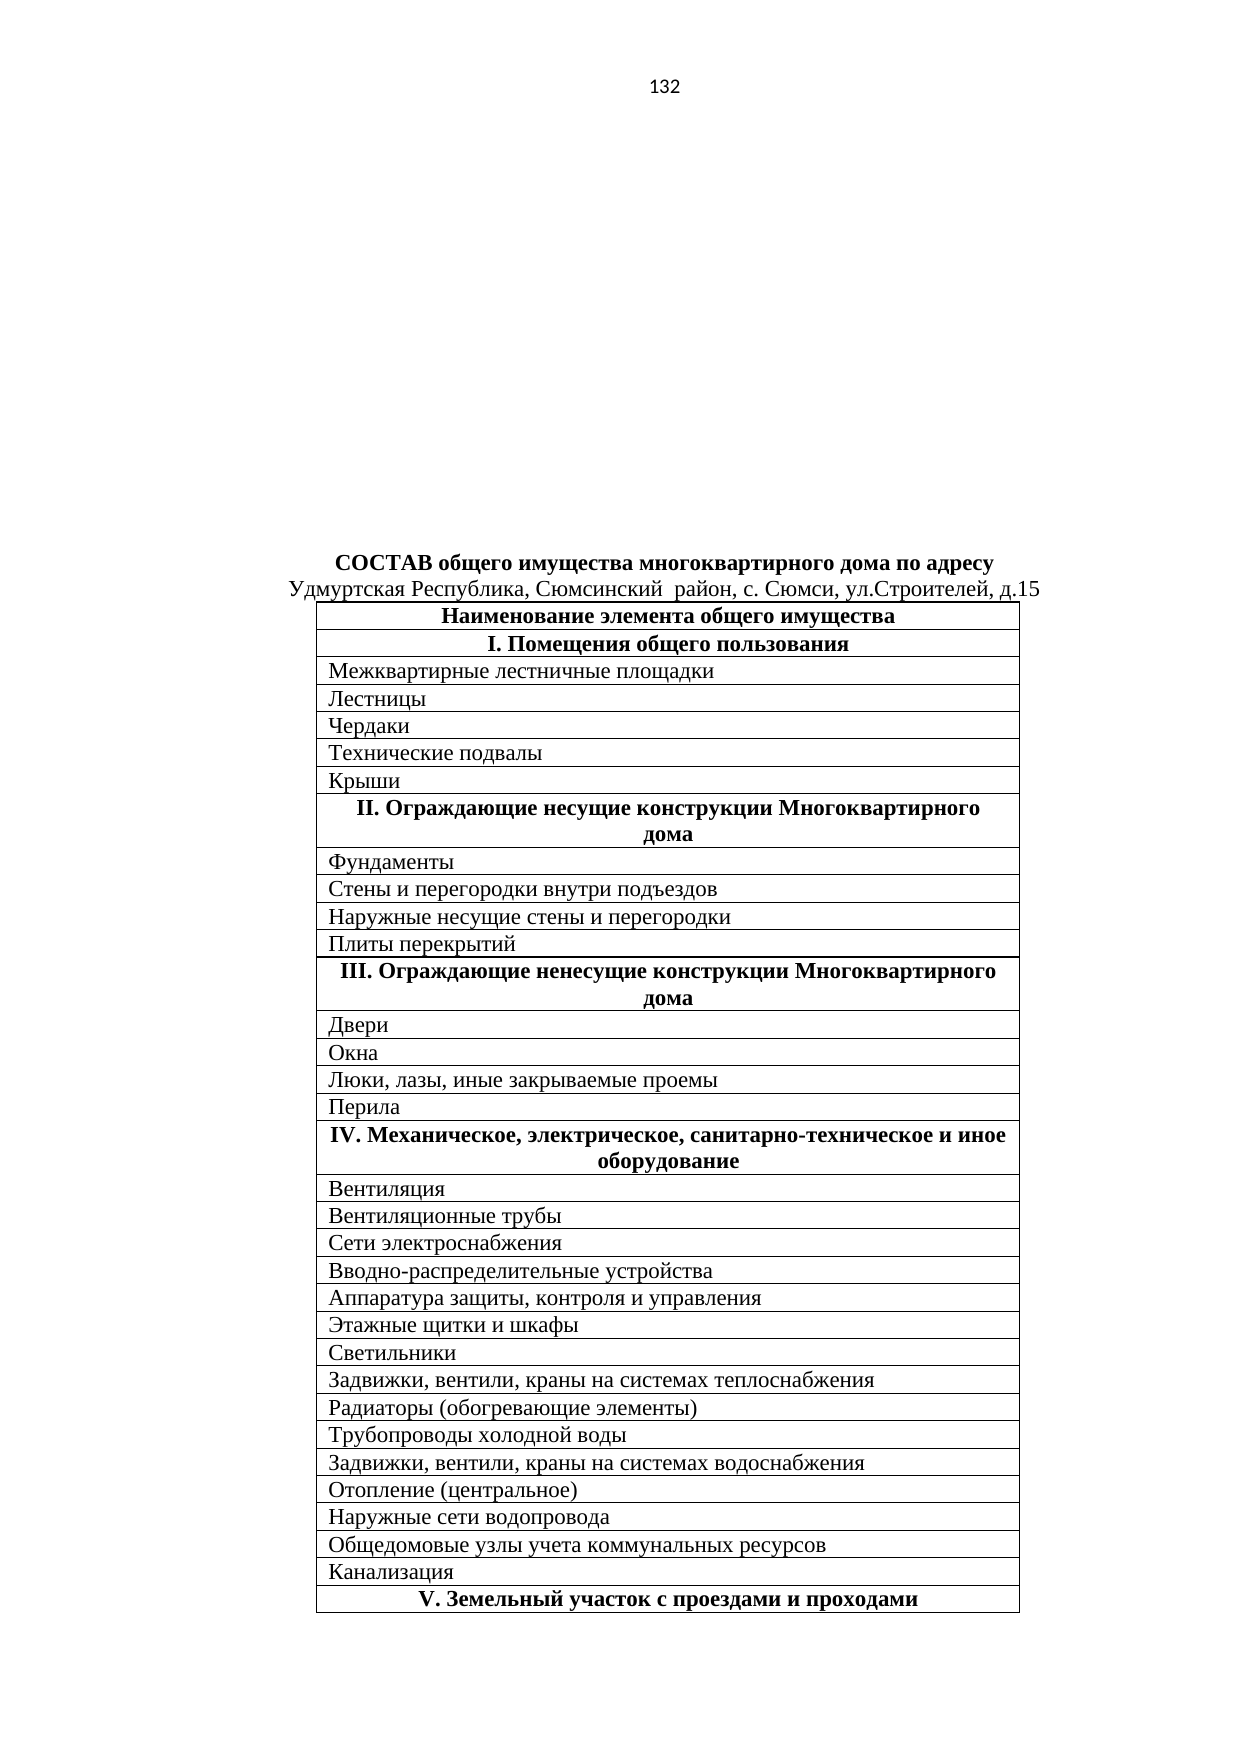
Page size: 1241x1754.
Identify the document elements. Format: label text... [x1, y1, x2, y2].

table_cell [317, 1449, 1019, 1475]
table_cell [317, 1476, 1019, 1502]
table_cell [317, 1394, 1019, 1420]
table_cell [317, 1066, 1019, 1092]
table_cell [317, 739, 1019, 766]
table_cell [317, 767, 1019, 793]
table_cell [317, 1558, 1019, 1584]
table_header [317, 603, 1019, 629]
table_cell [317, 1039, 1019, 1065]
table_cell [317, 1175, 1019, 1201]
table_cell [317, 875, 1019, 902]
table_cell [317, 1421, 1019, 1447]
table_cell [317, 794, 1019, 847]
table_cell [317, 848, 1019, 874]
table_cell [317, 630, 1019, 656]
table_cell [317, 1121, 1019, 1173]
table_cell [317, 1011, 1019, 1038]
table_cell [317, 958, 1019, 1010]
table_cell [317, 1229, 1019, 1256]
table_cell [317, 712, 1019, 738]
text Удмуртская Республика, Сюмсинский район, с. Сюмси, ул.Строителей, д.15 [236, 575, 1092, 601]
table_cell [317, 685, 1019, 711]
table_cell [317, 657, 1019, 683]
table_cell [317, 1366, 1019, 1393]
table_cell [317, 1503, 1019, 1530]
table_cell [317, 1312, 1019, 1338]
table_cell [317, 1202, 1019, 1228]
text СОСТАВ общего имущества многоквартирного дома по адресу [177, 549, 1152, 575]
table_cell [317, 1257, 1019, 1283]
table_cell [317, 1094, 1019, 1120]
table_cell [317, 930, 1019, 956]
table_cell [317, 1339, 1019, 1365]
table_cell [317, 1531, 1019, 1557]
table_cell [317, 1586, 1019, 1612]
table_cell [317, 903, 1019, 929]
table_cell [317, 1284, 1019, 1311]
